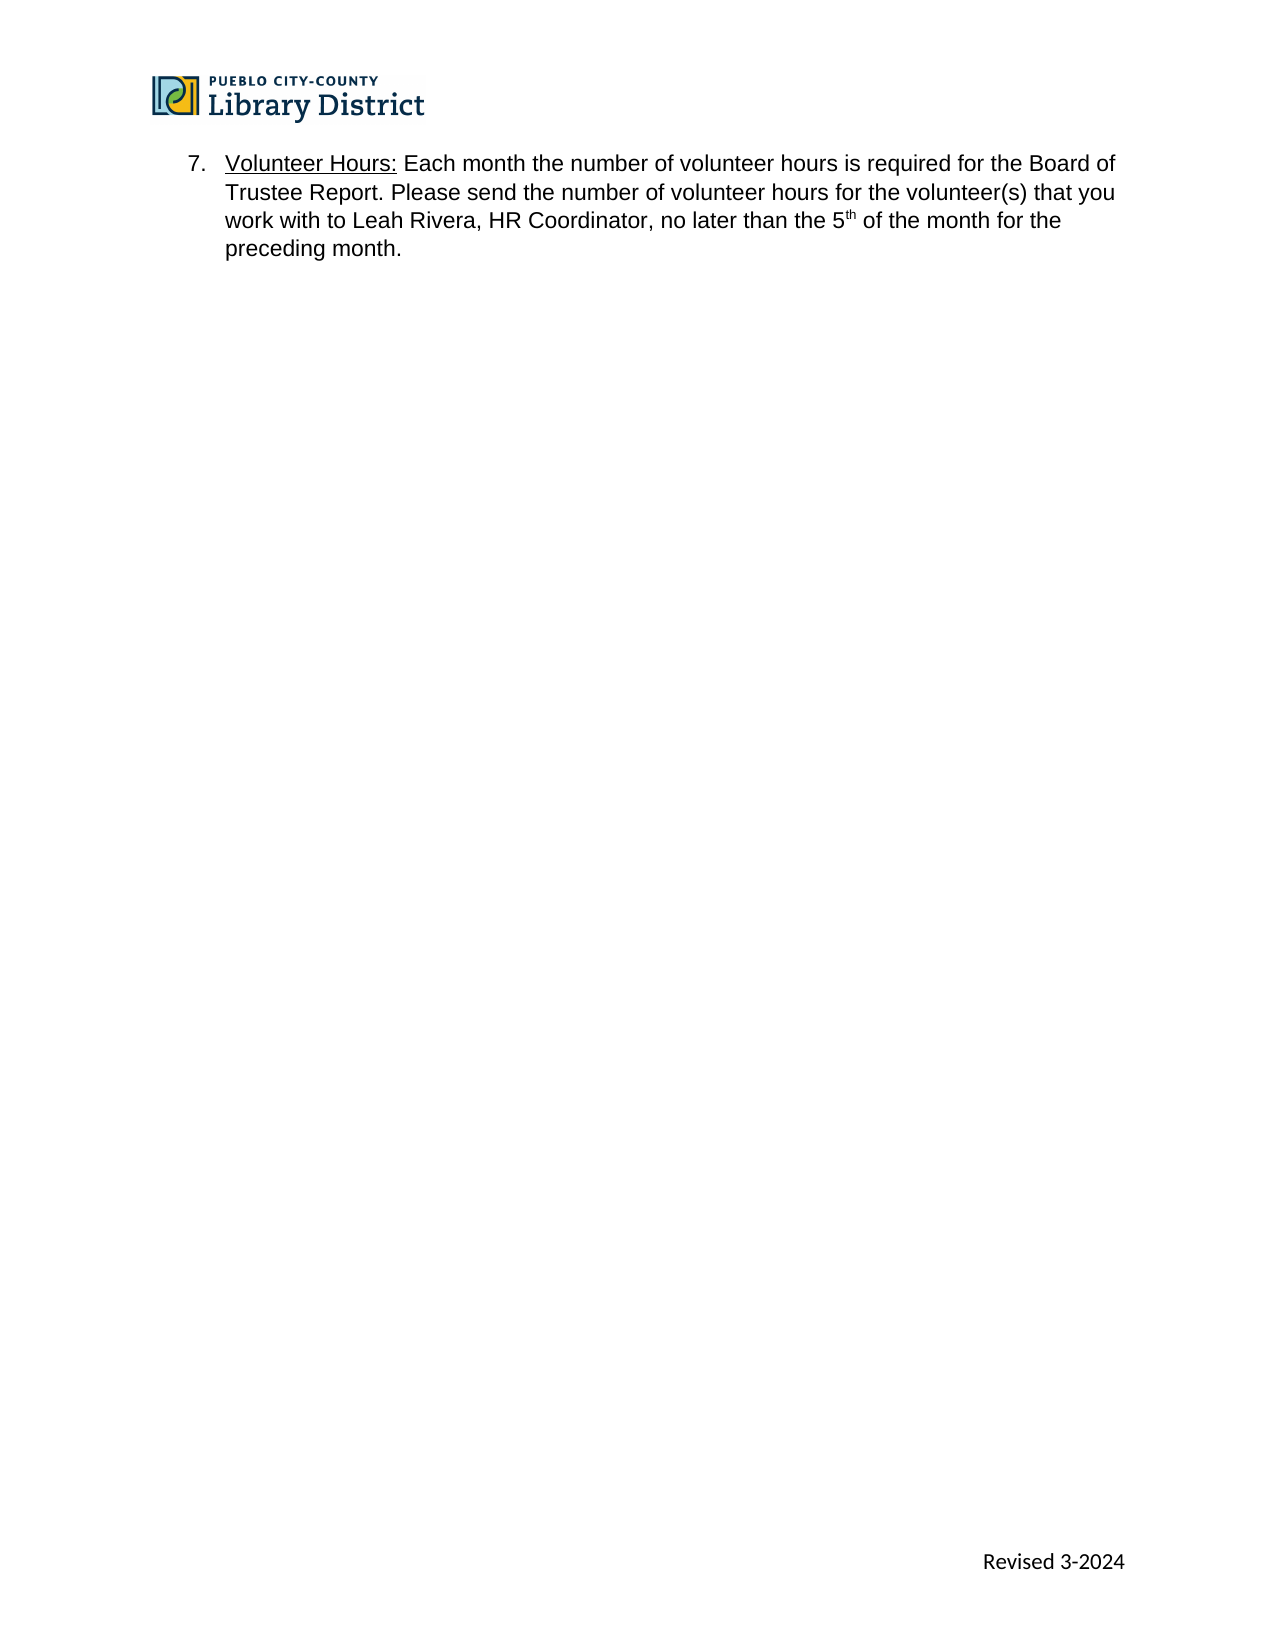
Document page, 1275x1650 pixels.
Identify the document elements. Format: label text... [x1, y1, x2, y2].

list Volunteer Hours: Each month the number of volunteer hours is required for the Board of Trustee Report. Please send the number of volunteer hours for the volunteer(s) that you work with to Leah Rivera, HR Coordinator, no later than the 5th of the month for the preceding month. [187, 150, 1125, 262]
picture [150, 75, 427, 125]
